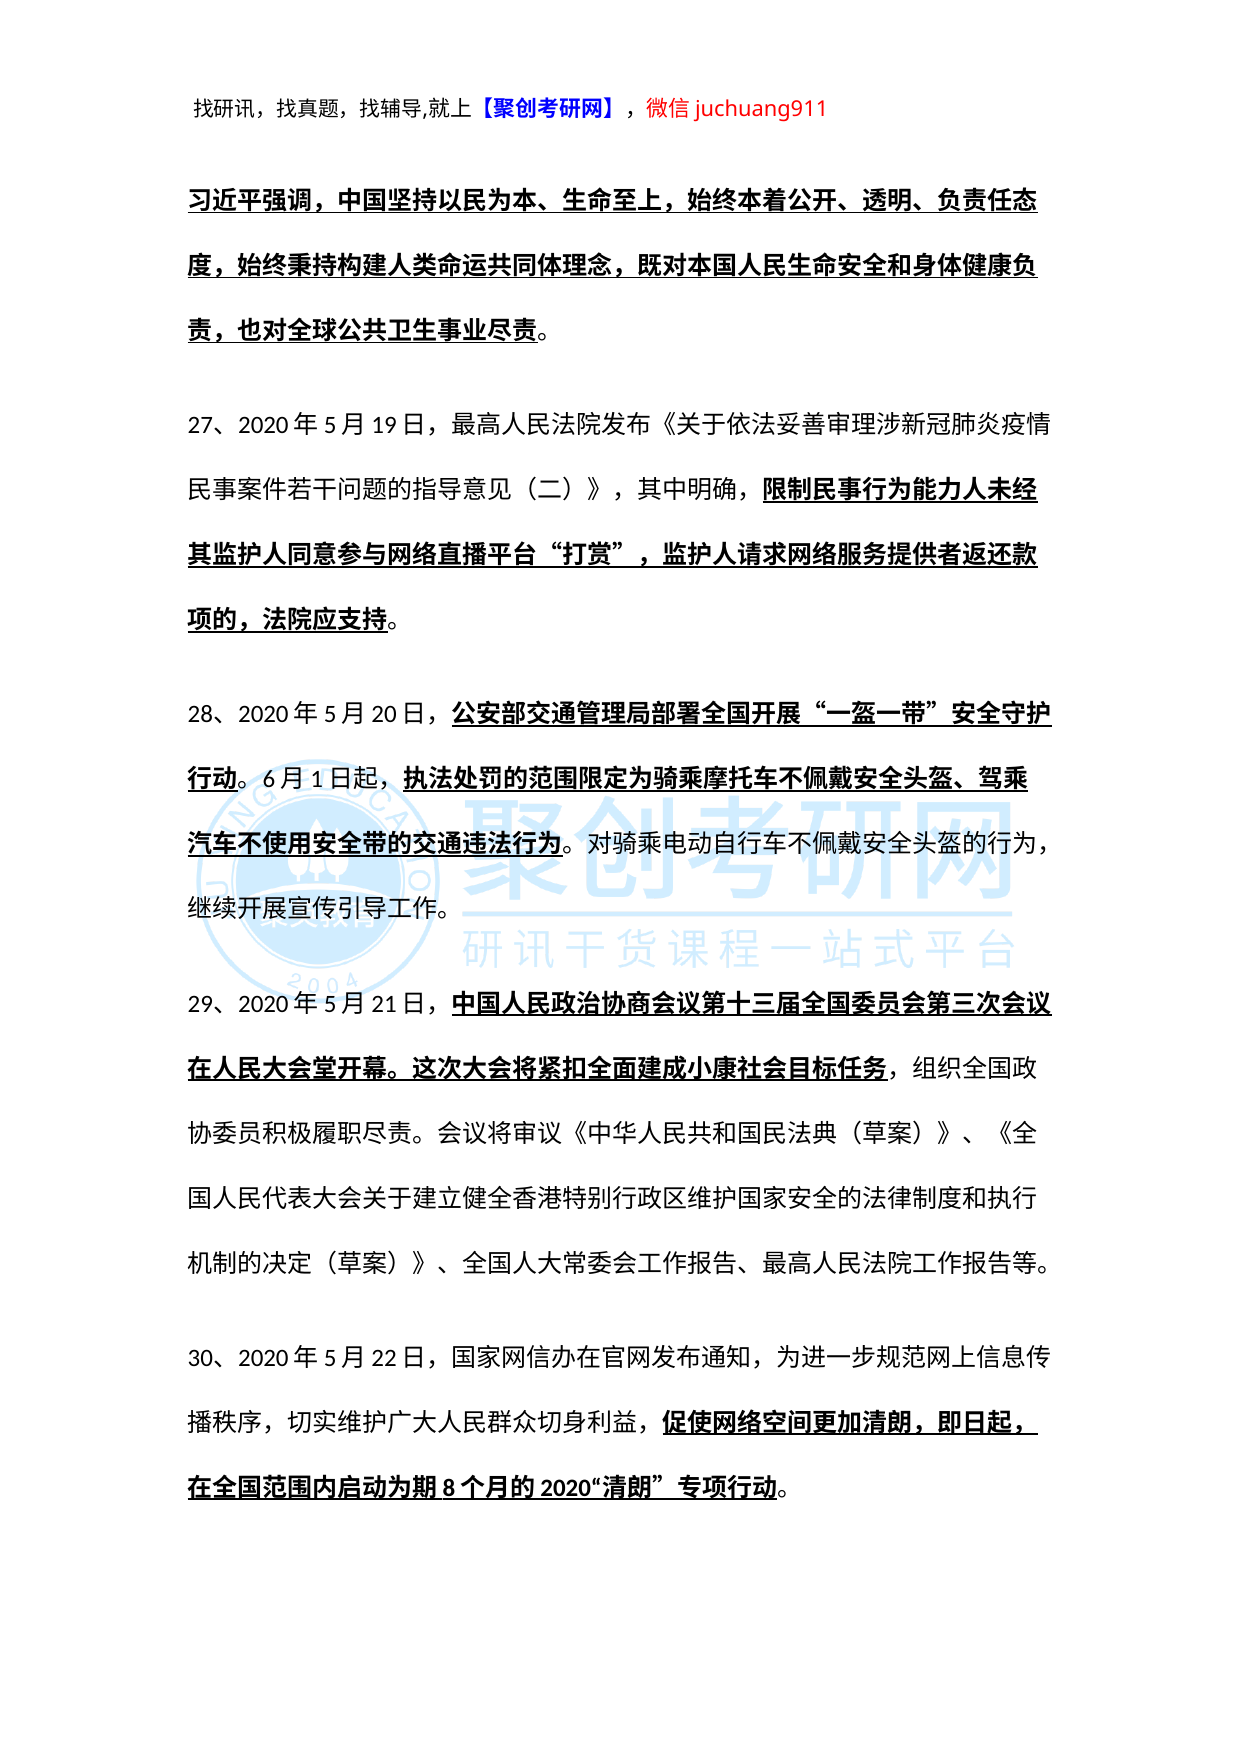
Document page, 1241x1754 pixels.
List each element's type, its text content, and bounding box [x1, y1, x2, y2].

text 30、2020年5月22日，国家网信办在官网发布通知，为进一步规范网上信息传播秩序，切实维护广大人民群众切身利益，促使网络空间更加清朗，即日起，在全国范围内启动为期8个月的2020“清朗”专项行动。 [187, 1323, 1053, 1518]
text 27、2020年5月19日，最高人民法院发布《关于依法妥善审理涉新冠肺炎疫情民事案件若干问题的指导意见（二）》，其中明确，限制民事行为能力人未经其监护人同意参与网络直播平台“打赏”，监护人请求网络服务提供者返还款项的，法院应支持。 [187, 390, 1053, 650]
text 29、2020年5月21日，中国人民政治协商会议第十三届全国委员会第三次会议在人民大会堂开幕。这次大会将紧扣全面建成小康社会目标任务，组织全国政协委员积极履职尽责。会议将审议《中华人民共和国民法典（草案）》、《全国人民代表大会关于建立健全香港特别行政区维护国家安全的法律制度和执行机制的决定（草案）》、全国人大常委会工作报告、最高人民法院工作报告等。 [187, 969, 1053, 1294]
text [187, 166, 1053, 361]
text 28、2020年5月20日，公安部交通管理局部署全国开展“一盔一带”安全守护行动。6月1日起，执法处罚的范围限定为骑乘摩托车不佩戴安全头盔、驾乘汽车不使用安全带的交通违法行为。对骑乘电动自行车不佩戴安全头盔的行为，继续开展宣传引导工作。 [187, 679, 1053, 939]
